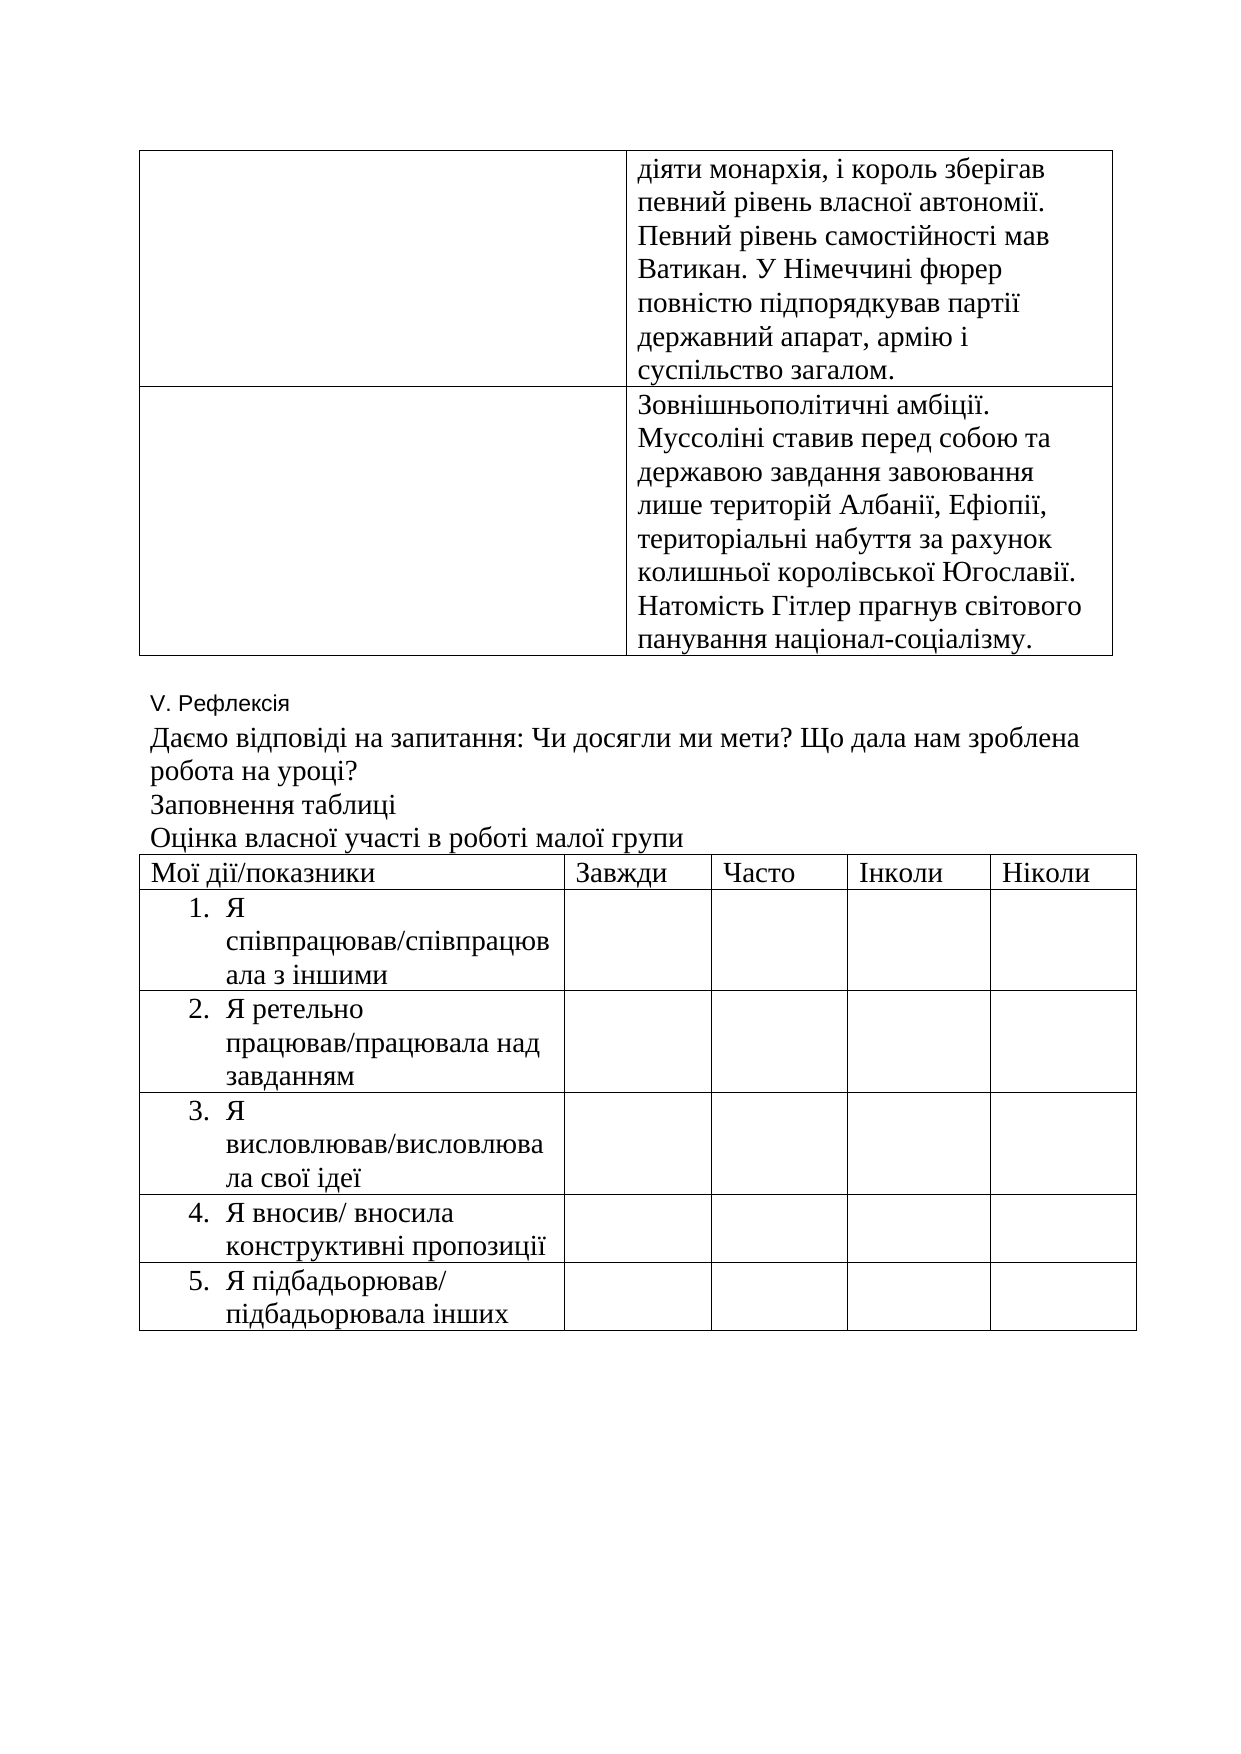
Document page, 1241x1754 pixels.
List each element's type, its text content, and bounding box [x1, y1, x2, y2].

table_cell [565, 1263, 711, 1330]
table_cell [991, 1263, 1136, 1330]
table_cell [848, 890, 990, 990]
table_cell [991, 991, 1136, 1092]
text V. Рефлексія [150, 690, 1090, 716]
table_cell [991, 1195, 1136, 1262]
table_cell Я співпрацював/співпрацювала з іншими [140, 890, 564, 990]
table_cell [140, 151, 626, 386]
table_cell [565, 890, 711, 990]
table_cell [991, 890, 1136, 990]
table_cell [712, 991, 847, 1092]
table_cell Я вносив/ вносила конструктивні пропозиції [140, 1195, 564, 1262]
table_cell [848, 991, 990, 1092]
table_cell [140, 387, 626, 655]
table_header Часто [712, 855, 847, 889]
text Оцінка власної участі в роботі малої групи [150, 821, 1090, 854]
table_cell Я ретельно працював/працювала над завданням [140, 991, 564, 1092]
table_cell [565, 1195, 711, 1262]
table_cell [712, 1263, 847, 1330]
table_cell [848, 1263, 990, 1330]
table_cell [991, 1093, 1136, 1194]
table_cell [848, 1093, 990, 1194]
table_header Завжди [565, 855, 711, 889]
text Заповнення таблиці [150, 787, 1090, 821]
table_cell [848, 1195, 990, 1262]
table_cell Я підбадьорював/ підбадьорювала інших [140, 1263, 564, 1330]
table_cell [712, 1195, 847, 1262]
table_cell [565, 1093, 711, 1194]
text Даємо відповіді на запитання: Чи досягли ми мети? Що дала нам зроблена робота на уроці? [150, 720, 1090, 787]
table_header Інколи [848, 855, 990, 889]
table_header Мої дії/показники [140, 855, 564, 889]
table_cell [565, 991, 711, 1092]
table_cell Зовнішньополітичні амбіції. Муссоліні ставив перед собою та державою завдання завоювання лише територій Албанії, Ефіопії, територіальні набуття за рахунок колишньої королівської Югославії. Натомість Гітлер прагнув світового панування націонал-соціалізму. [627, 387, 1112, 655]
table_cell [712, 1093, 847, 1194]
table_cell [627, 151, 1112, 386]
table_cell [712, 890, 847, 990]
table_cell Я висловлював/висловлювала свої ідеї [140, 1093, 564, 1194]
table_header Ніколи [991, 855, 1136, 889]
